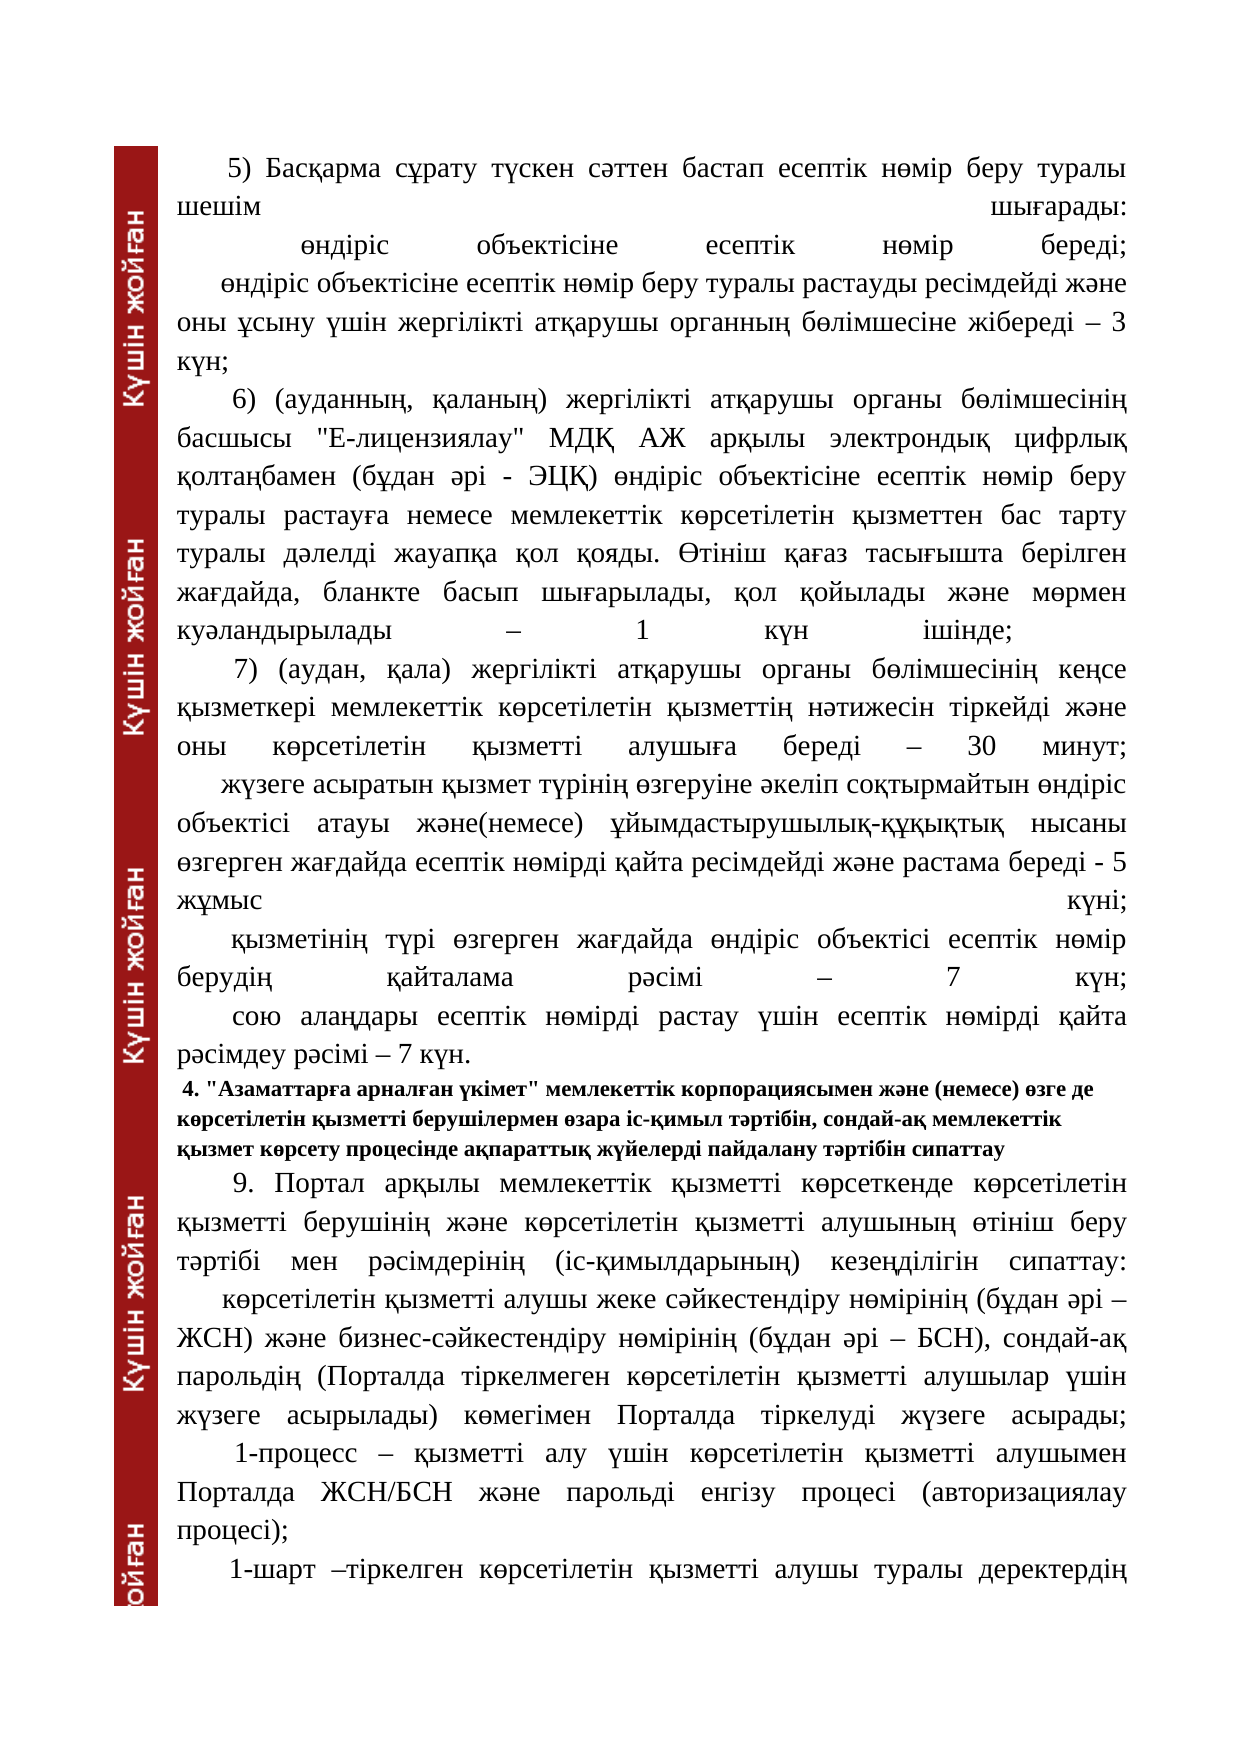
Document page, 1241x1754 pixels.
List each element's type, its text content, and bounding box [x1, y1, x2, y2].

picture [114, 1070, 158, 1075]
picture [114, 1162, 158, 1166]
picture [114, 146, 158, 150]
text 4. "Азаматтарға арналған үкімет" мемлекеттік корпорациясымен және (немесе) өзге де көрсетілетін қызметті берушілермен өзара іс-қимыл тәртібін, сондай-ақ мемлекеттік қызмет көрсету процесінде ақпараттық жүйелерді пайдалану тәртібін сипаттау [112, 1075, 1128, 1162]
picture [114, 1584, 158, 1606]
